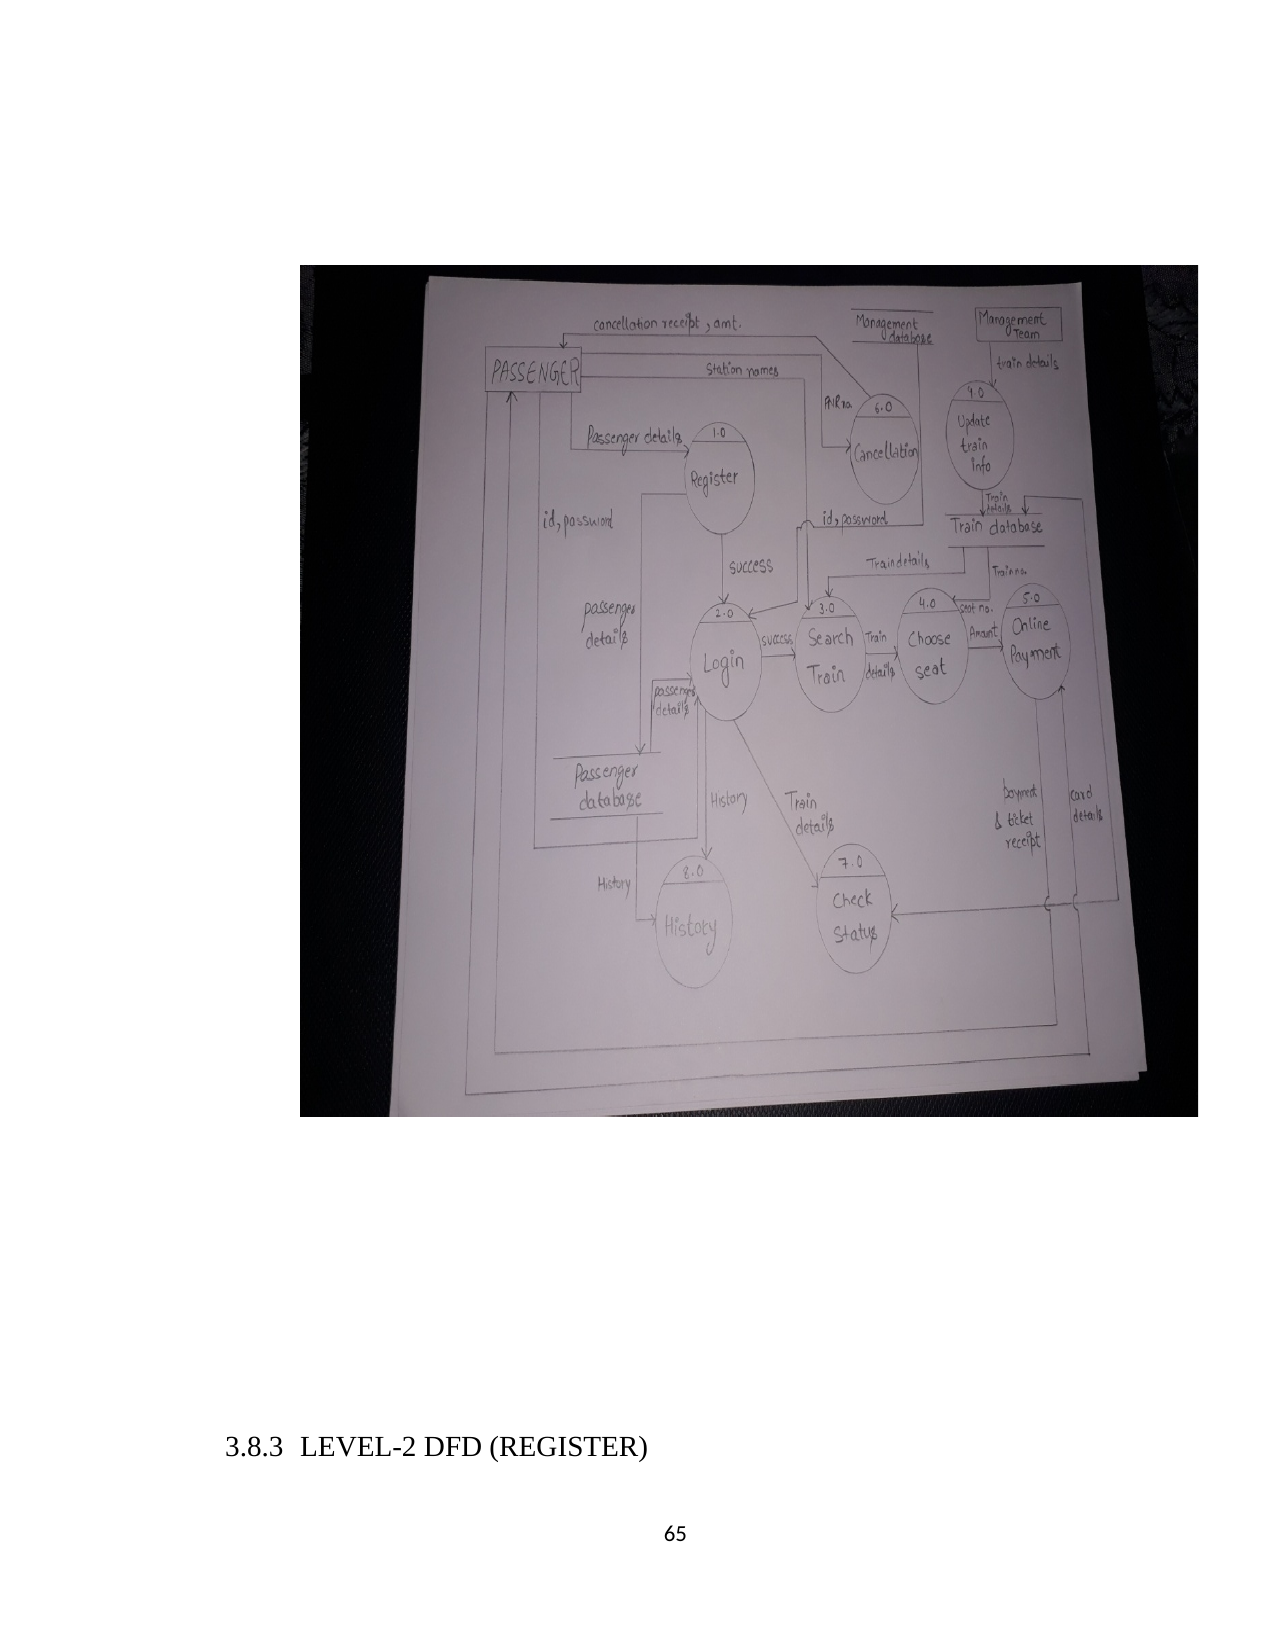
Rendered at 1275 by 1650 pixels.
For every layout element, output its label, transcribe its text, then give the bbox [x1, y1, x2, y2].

list LEVEL-2 DFD (REGISTER) [225, 1429, 1125, 1463]
picture [300, 265, 1199, 1117]
